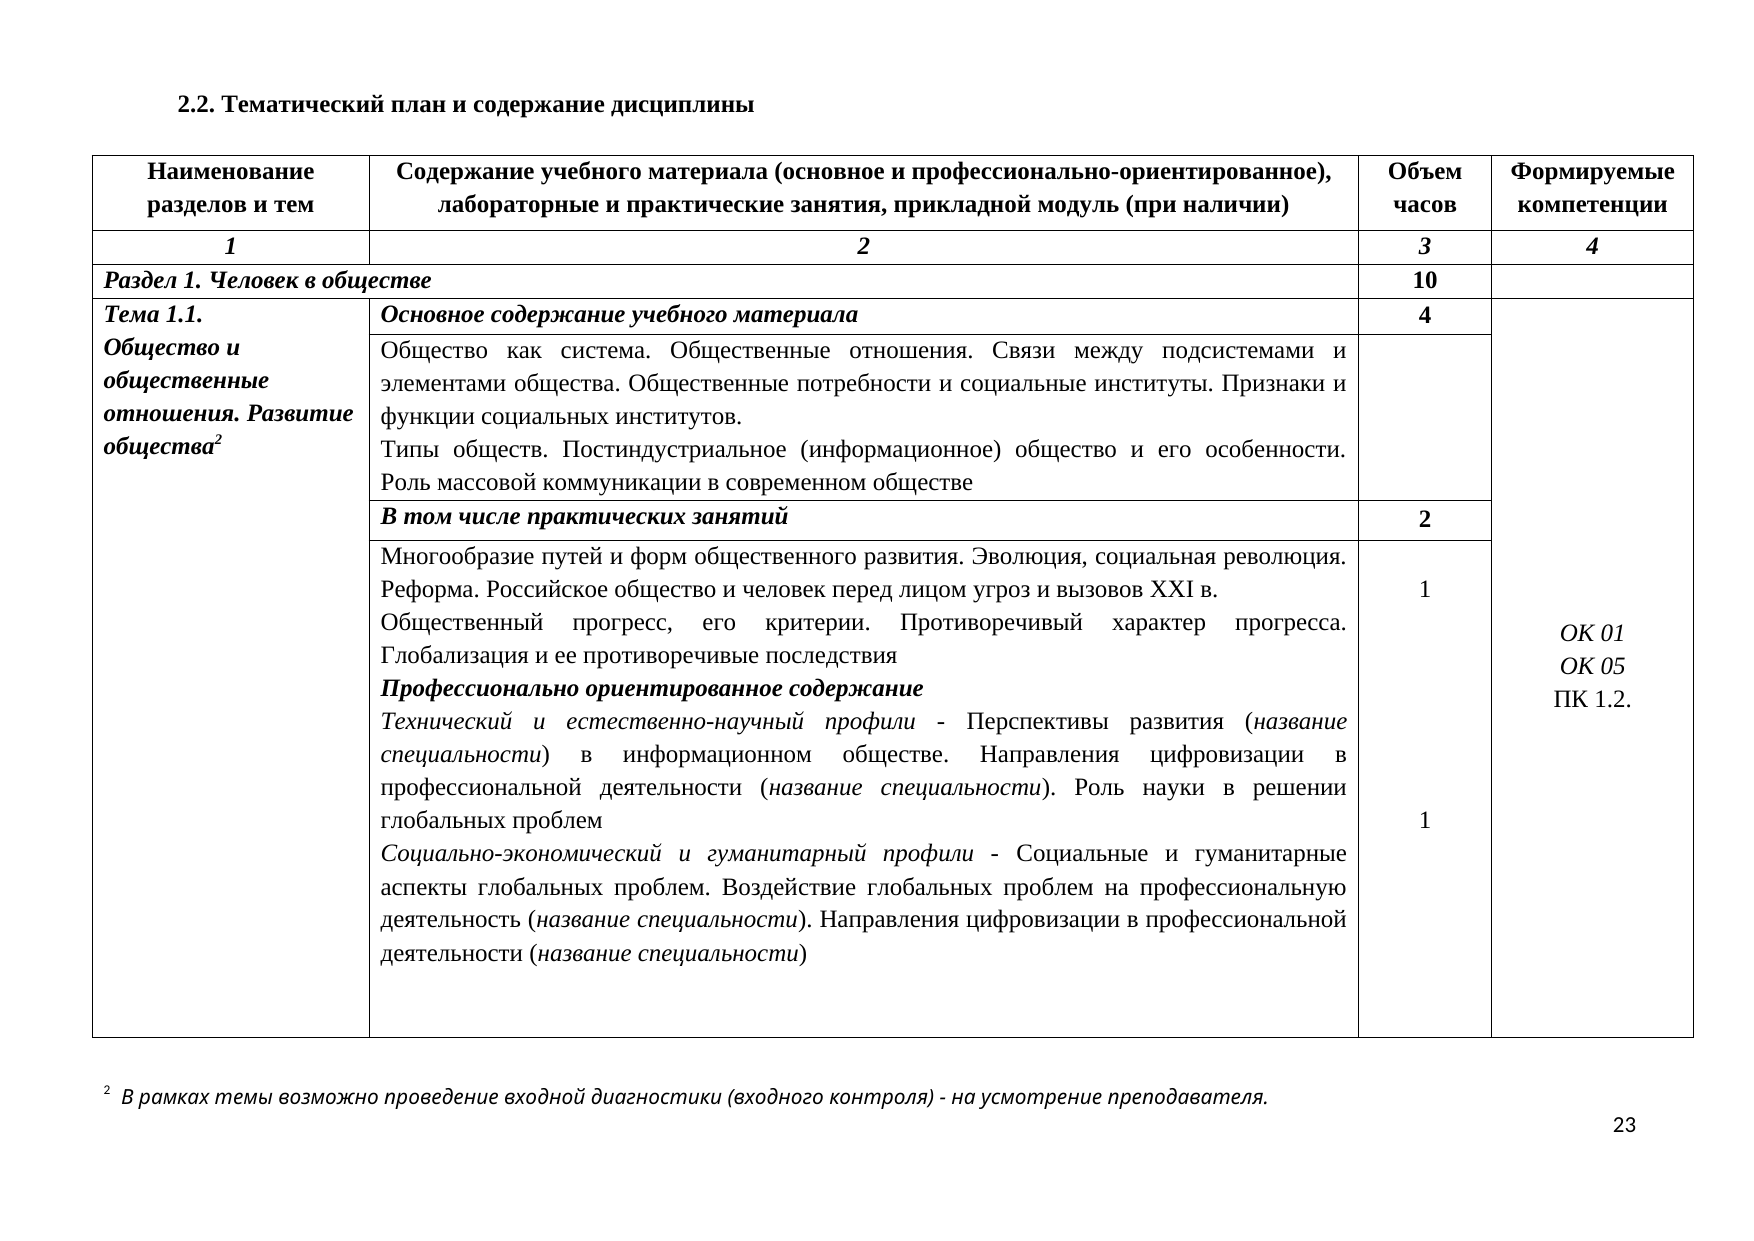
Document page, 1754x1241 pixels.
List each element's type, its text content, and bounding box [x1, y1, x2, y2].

table_header Формируемые компетенции [1492, 156, 1693, 230]
text 2.2. Тематический план и содержание дисциплины [103, 89, 1636, 117]
table_header Объем часов [1359, 156, 1491, 230]
table_cell [1359, 335, 1491, 500]
table_cell В том числе практических занятий [370, 501, 1358, 540]
table_cell [1492, 265, 1693, 298]
table_header Содержание учебного материала (основное и профессионально-ориентированное), лабораторные и практические занятия, прикладной модуль (при наличии) [370, 156, 1358, 230]
table_cell 4 [1492, 231, 1693, 264]
table_cell Основное содержание учебного материала [370, 299, 1358, 334]
table_cell Общество как система. Общественные отношения. Связи между подсистемами и элементами общества. Общественные потребности и социальные институты. Признаки и функции социальных институтов. Типы обществ. Постиндустриальное (информационное) общество и его особенности. Роль массовой коммуникации в современном обществе [370, 335, 1358, 500]
table_cell 3 [1359, 231, 1491, 264]
table_cell 4 [1359, 299, 1491, 334]
table_header Наименование разделов и тем [93, 156, 369, 230]
table_cell 1 [93, 231, 369, 264]
table_cell Раздел 1. Человек в обществе [93, 265, 1358, 298]
table_cell Многообразие путей и форм общественного развития. Эволюция, социальная революция. Реформа. Российское общество и человек перед лицом угроз и вызовов XXI в. Общественный прогресс, его критерии. Противоречивый характер прогресса. Глобализация и ее противоречивые последствия Профессионально ориентированное содержание Технический и естественно-научный профили - Перспективы развития (название специальности) в информационном обществе. Направления цифровизации в профессиональной деятельности (название специальности). Роль науки в решении глобальных проблем Социально-экономический и гуманитарный профили - Социальные и гуманитарные аспекты глобальных проблем. Воздействие глобальных проблем на профессиональную деятельность (название специальности). Направления цифровизации в профессиональной деятельности (название специальности) [370, 541, 1358, 1037]
table_cell ОК 01 ОК 05 ПК 1.2. [1492, 299, 1693, 1037]
table_cell 2 [1359, 501, 1491, 540]
table_cell Тема 1.1. Общество и общественные отношения. Развитие общества [93, 299, 369, 1037]
table_cell 2 [370, 231, 1358, 264]
table_cell 1 1 [1359, 541, 1491, 1037]
table_cell 10 [1359, 265, 1491, 298]
